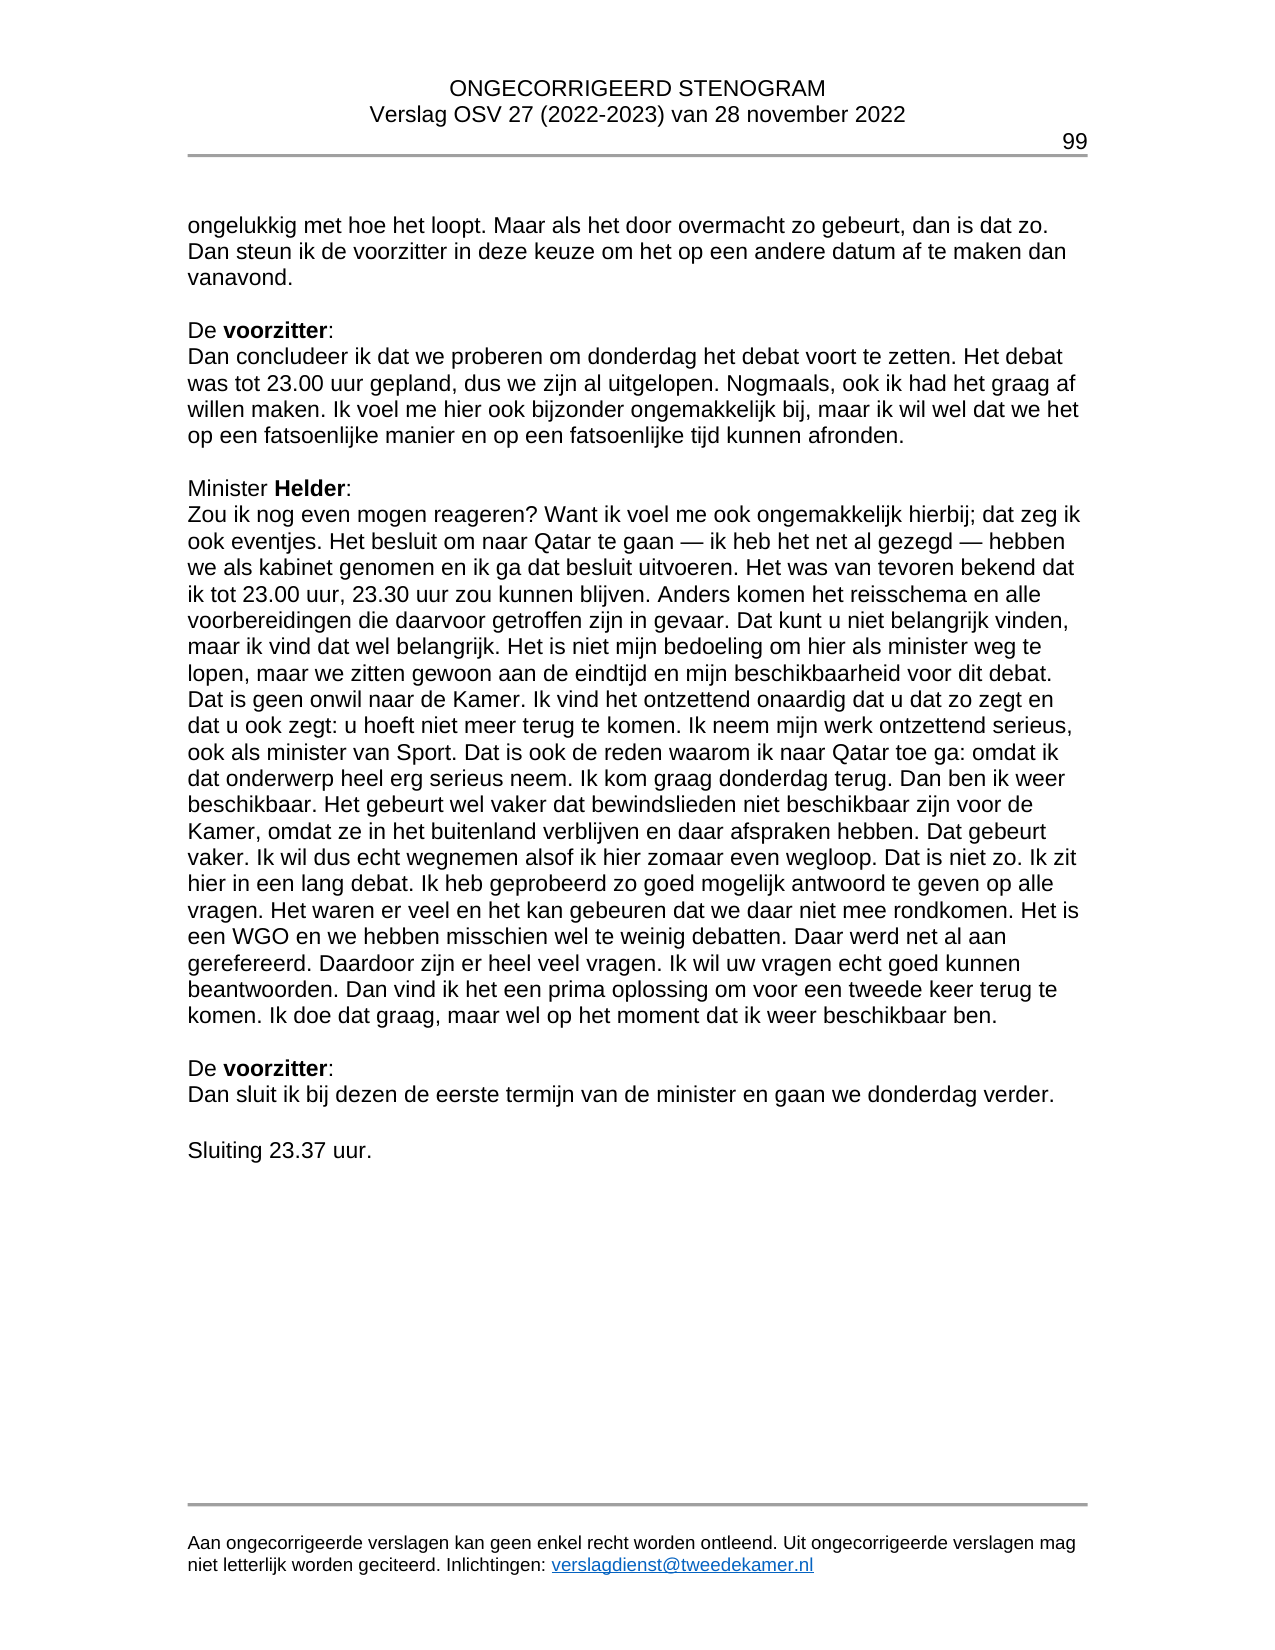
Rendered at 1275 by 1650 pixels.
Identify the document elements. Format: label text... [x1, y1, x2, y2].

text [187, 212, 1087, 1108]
text Sluiting 23.37 uur. [187, 1137, 1087, 1163]
